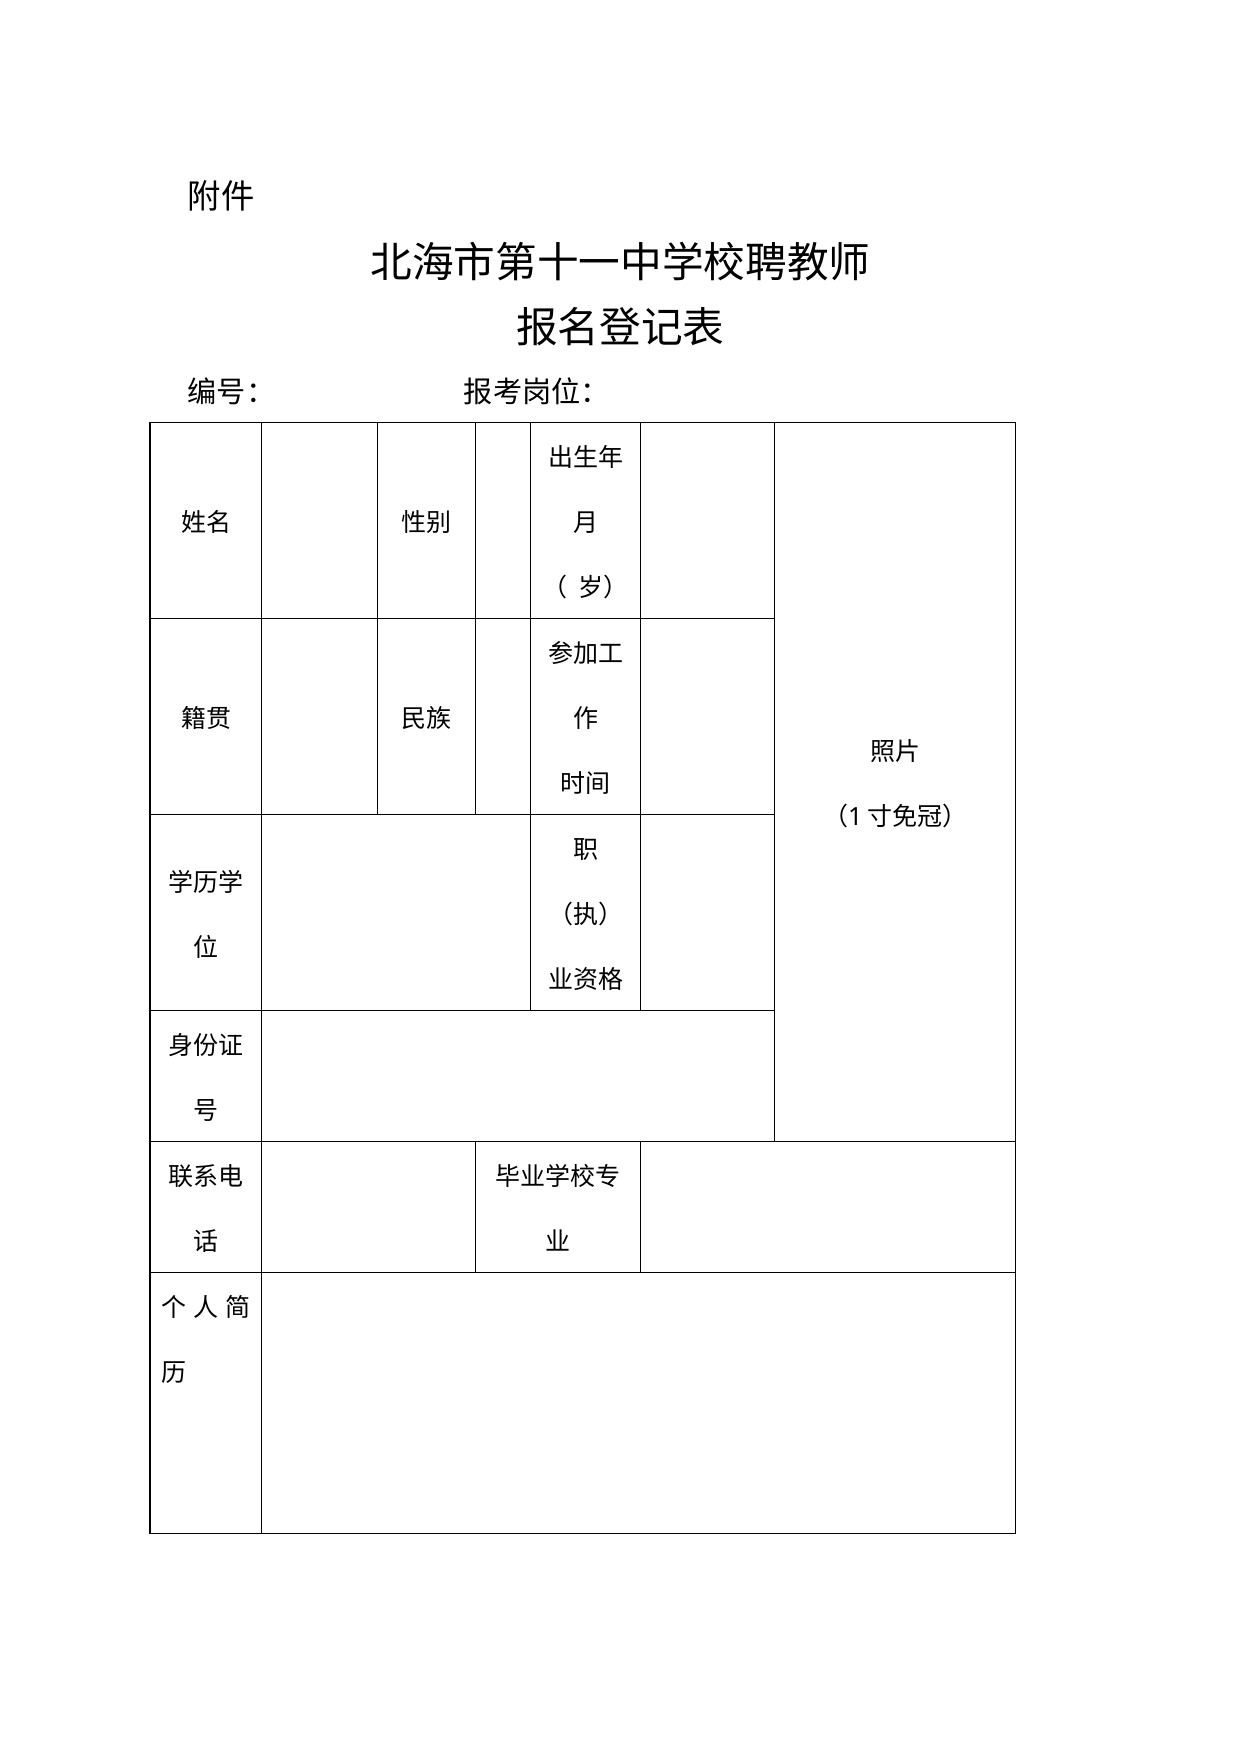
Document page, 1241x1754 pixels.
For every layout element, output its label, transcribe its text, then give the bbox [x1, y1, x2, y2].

table_cell [262, 1142, 475, 1272]
table_cell 联系电话 [151, 1142, 261, 1272]
table_cell [641, 619, 774, 814]
text 北海市第十一中学校聘教师 [187, 227, 1053, 292]
table_cell 籍贯 [151, 619, 261, 814]
table_header 照片 （1寸免冠） [775, 423, 1015, 1141]
table_cell [262, 1273, 1015, 1533]
text 附件 [187, 162, 1053, 227]
table_cell [262, 1011, 774, 1141]
table_cell [476, 619, 530, 814]
table_cell 职（执）业资格 [531, 815, 640, 1010]
table_cell 个人简历 [151, 1273, 261, 1533]
table_cell [262, 619, 377, 814]
table_cell 毕业学校专业 [476, 1142, 640, 1272]
table_cell 学历学位 [151, 815, 261, 1010]
table_header [262, 423, 377, 618]
table_cell 身份证号 [151, 1011, 261, 1141]
table_header 出生年月 （ 岁） [531, 423, 640, 618]
table_cell [641, 815, 774, 1010]
table_header 性别 [378, 423, 475, 618]
table_header 姓名 [151, 423, 261, 618]
text 编号： 报考岗位： [187, 357, 1053, 422]
table_cell 民族 [378, 619, 475, 814]
table_cell [641, 1142, 1015, 1272]
table_header [476, 423, 530, 618]
table_header [641, 423, 774, 618]
table_cell [262, 815, 530, 1010]
text 报名登记表 [187, 292, 1053, 357]
table_cell 参加工作 时间 [531, 619, 640, 814]
